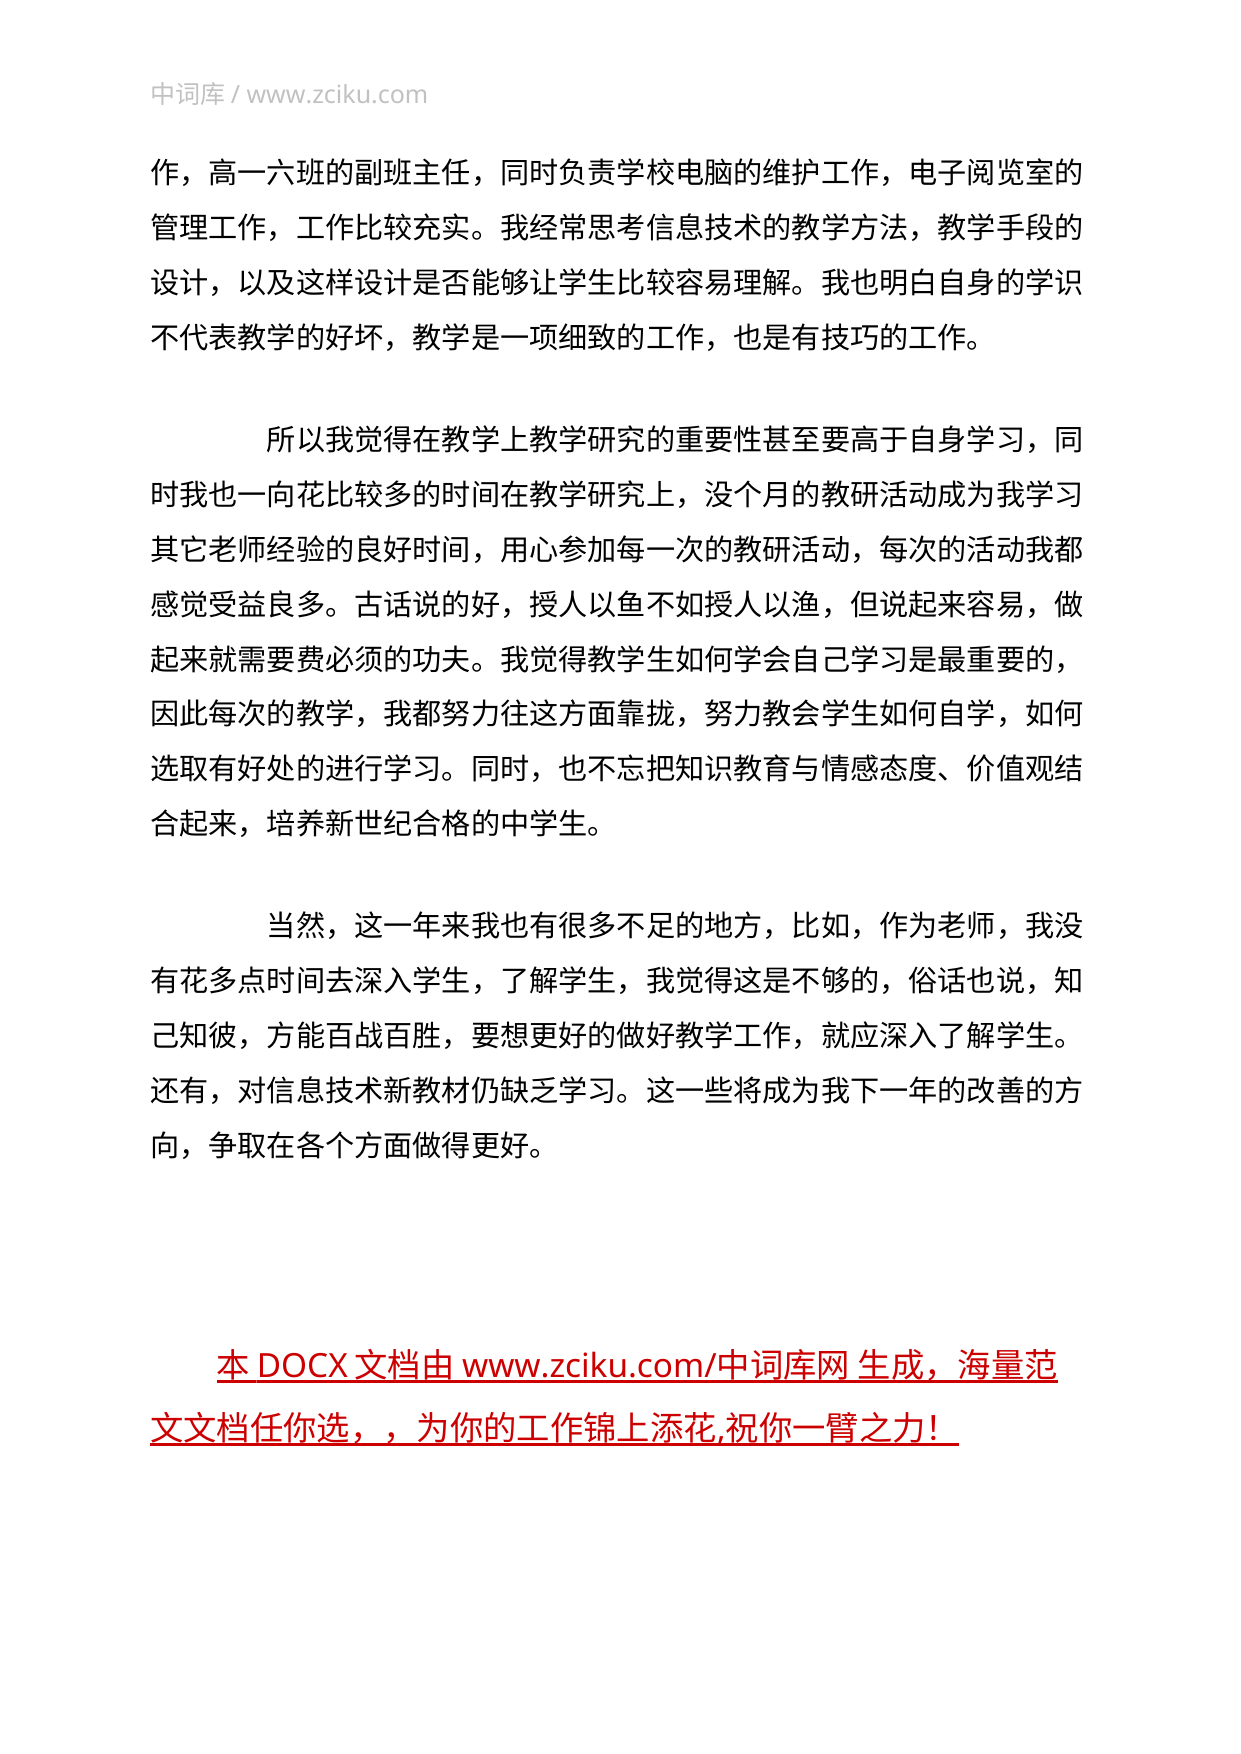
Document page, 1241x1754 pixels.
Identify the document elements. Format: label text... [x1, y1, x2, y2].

text 本DOCX文档由 www.zciku.com/中词库网 生成，海量范文文档任你选，，为你的工作锦上添花,祝你一臂之力！ [150, 1339, 1090, 1451]
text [150, 150, 1090, 357]
text 所以我觉得在教学上教学研究的重要性甚至要高于自身学习，同时我也一向花比较多的时间在教学研究上，没个月的教研活动成为我学习其它老师经验的良好时间，用心参加每一次的教研活动，每次的活动我都感觉受益良多。古话说的好，授人以鱼不如授人以渔，但说起来容易，做起来就需要费必须的功夫。我觉得教学生如何学会自己学习是最重要的，因此每次的教学，我都努力往这方面靠拢，努力教会学生如何自学，如何选取有好处的进行学习。同时，也不忘把知识教育与情感态度、价值观结合起来，培养新世纪合格的中学生。 [150, 416, 1090, 843]
text 当然，这一年来我也有很多不足的地方，比如，作为老师，我没有花多点时间去深入学生，了解学生，我觉得这是不够的，俗话也说，知己知彼，方能百战百胜，要想更好的做好教学工作，就应深入了解学生。还有，对信息技术新教材仍缺乏学习。这一些将成为我下一年的改善的方向，争取在各个方面做得更好。 [150, 902, 1090, 1164]
